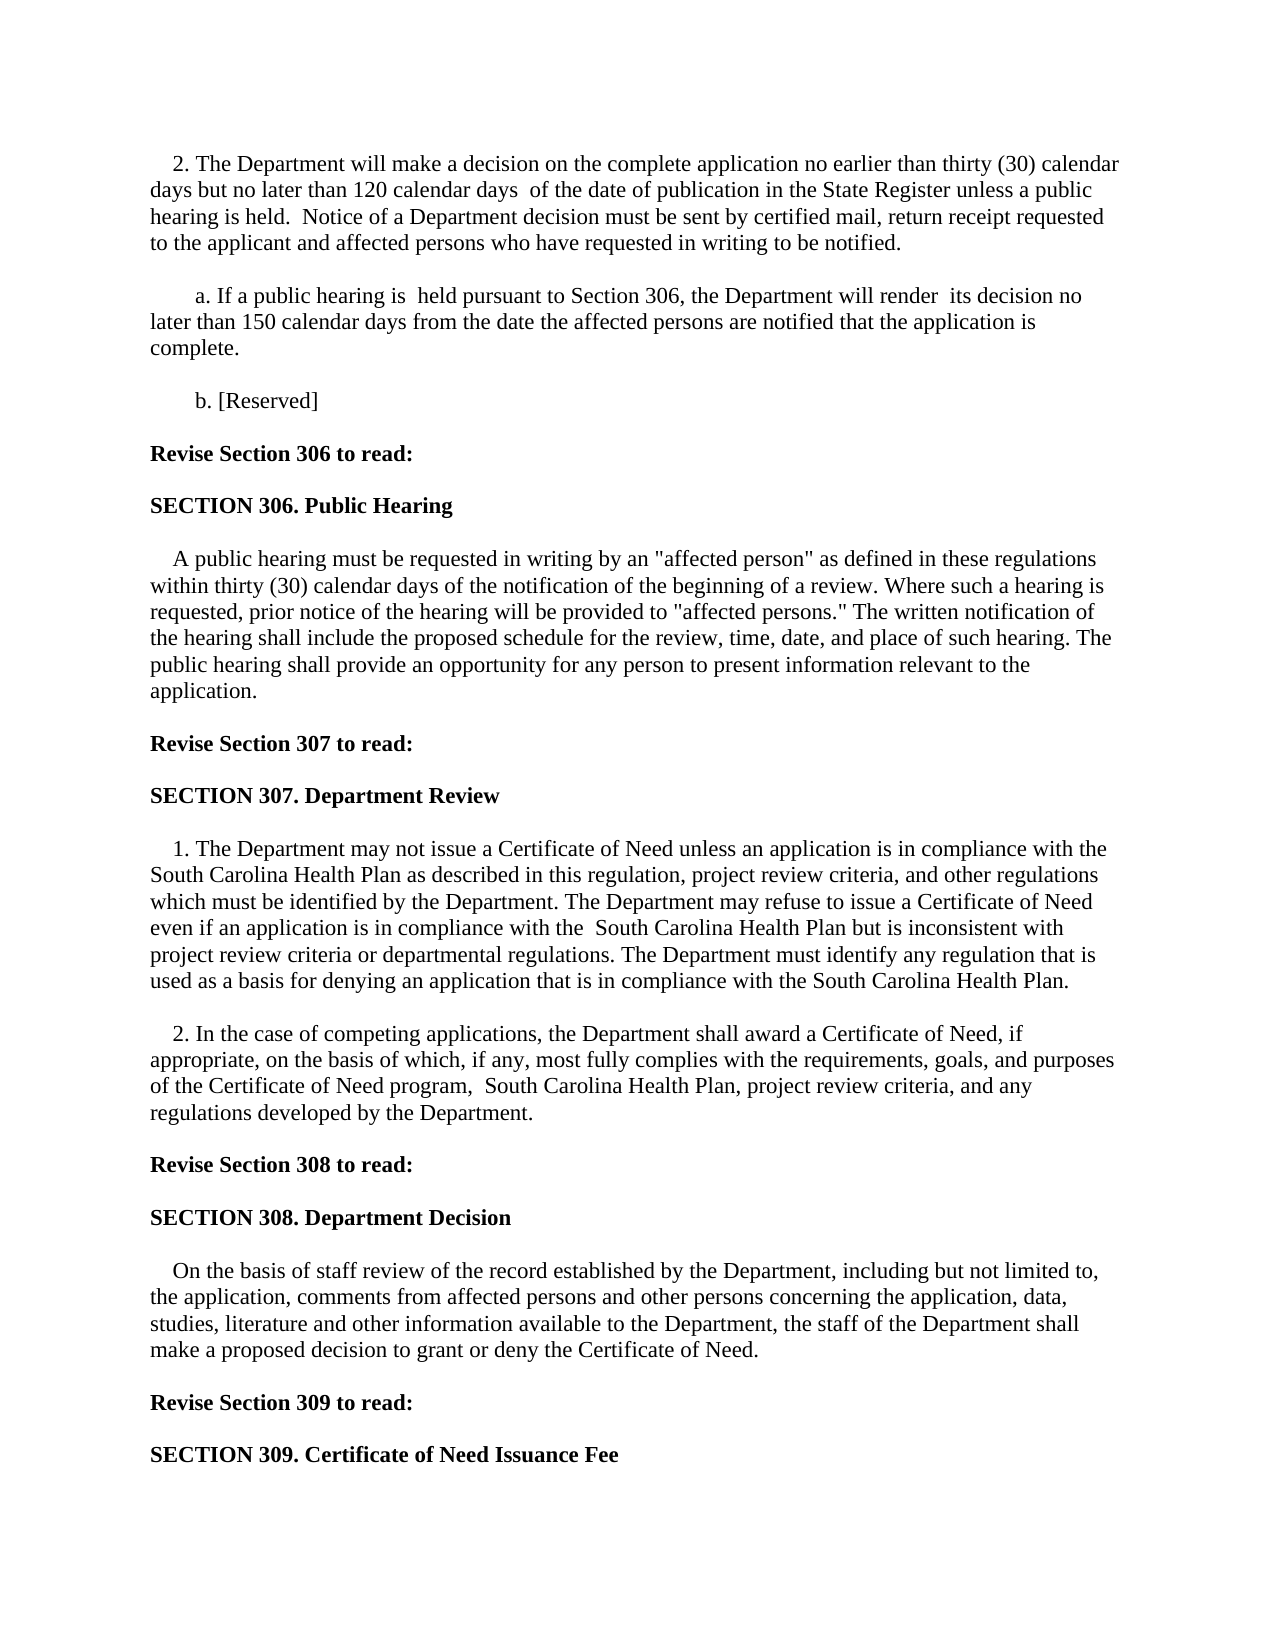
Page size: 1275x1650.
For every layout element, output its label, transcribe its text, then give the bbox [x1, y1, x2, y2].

text 1. The Department may not issue a Certificate of Need unless an application is in compliance with the South Carolina Health Plan as described in this regulation, project review criteria, and other regulations which must be identified by the Department. The Department may refuse to issue a Certificate of Need even if an application is in compliance with the South Carolina Health Plan but is inconsistent with project review criteria or departmental regulations. The Department must identify any regulation that is used as a basis for denying an application that is in compliance with the South Carolina Health Plan. [150, 835, 1125, 993]
text SECTION 307. Department Review [150, 782, 1125, 809]
text Revise Section 308 to read: [150, 1151, 1125, 1178]
text Revise Section 307 to read: [150, 730, 1125, 756]
text 2. The Department will make a decision on the complete application no earlier than thirty (30) calendar days but no later than 120 calendar days of the date of publication in the State Register unless a public hearing is held. Notice of a Department decision must be sent by certified mail, return receipt requested to the applicant and affected persons who have requested in writing to be notified. [150, 150, 1125, 255]
text 2. In the case of competing applications, the Department shall award a Certificate of Need, if appropriate, on the basis of which, if any, most fully complies with the requirements, goals, and purposes of the Certificate of Need program, South Carolina Health Plan, project review criteria, and any regulations developed by the Department. [150, 1020, 1125, 1125]
text On the basis of staff review of the record established by the Department, including but not limited to, the application, comments from affected persons and other persons concerning the application, data, studies, literature and other information available to the Department, the staff of the Department shall make a proposed decision to grant or deny the Certificate of Need. [150, 1257, 1125, 1362]
text Revise Section 306 to read: [150, 440, 1125, 466]
text A public hearing must be requested in writing by an "affected person" as defined in these regulations within thirty (30) calendar days of the notification of the beginning of a review. Where such a hearing is requested, prior notice of the hearing will be provided to "affected persons." The written notification of the hearing shall include the proposed schedule for the review, time, date, and place of such hearing. The public hearing shall provide an opportunity for any person to present information relevant to the application. [150, 545, 1125, 703]
text SECTION 308. Department Decision [150, 1204, 1125, 1231]
text b. [Reserved] [150, 387, 1125, 413]
text SECTION 306. Public Hearing [150, 493, 1125, 519]
text Revise Section 309 to read: [150, 1389, 1125, 1415]
text SECTION 309. Certificate of Need Issuance Fee [150, 1441, 1125, 1468]
text a. If a public hearing is held pursuant to Section 306, the Department will render its decision no later than 150 calendar days from the date the affected persons are notified that the application is complete. [150, 282, 1125, 361]
